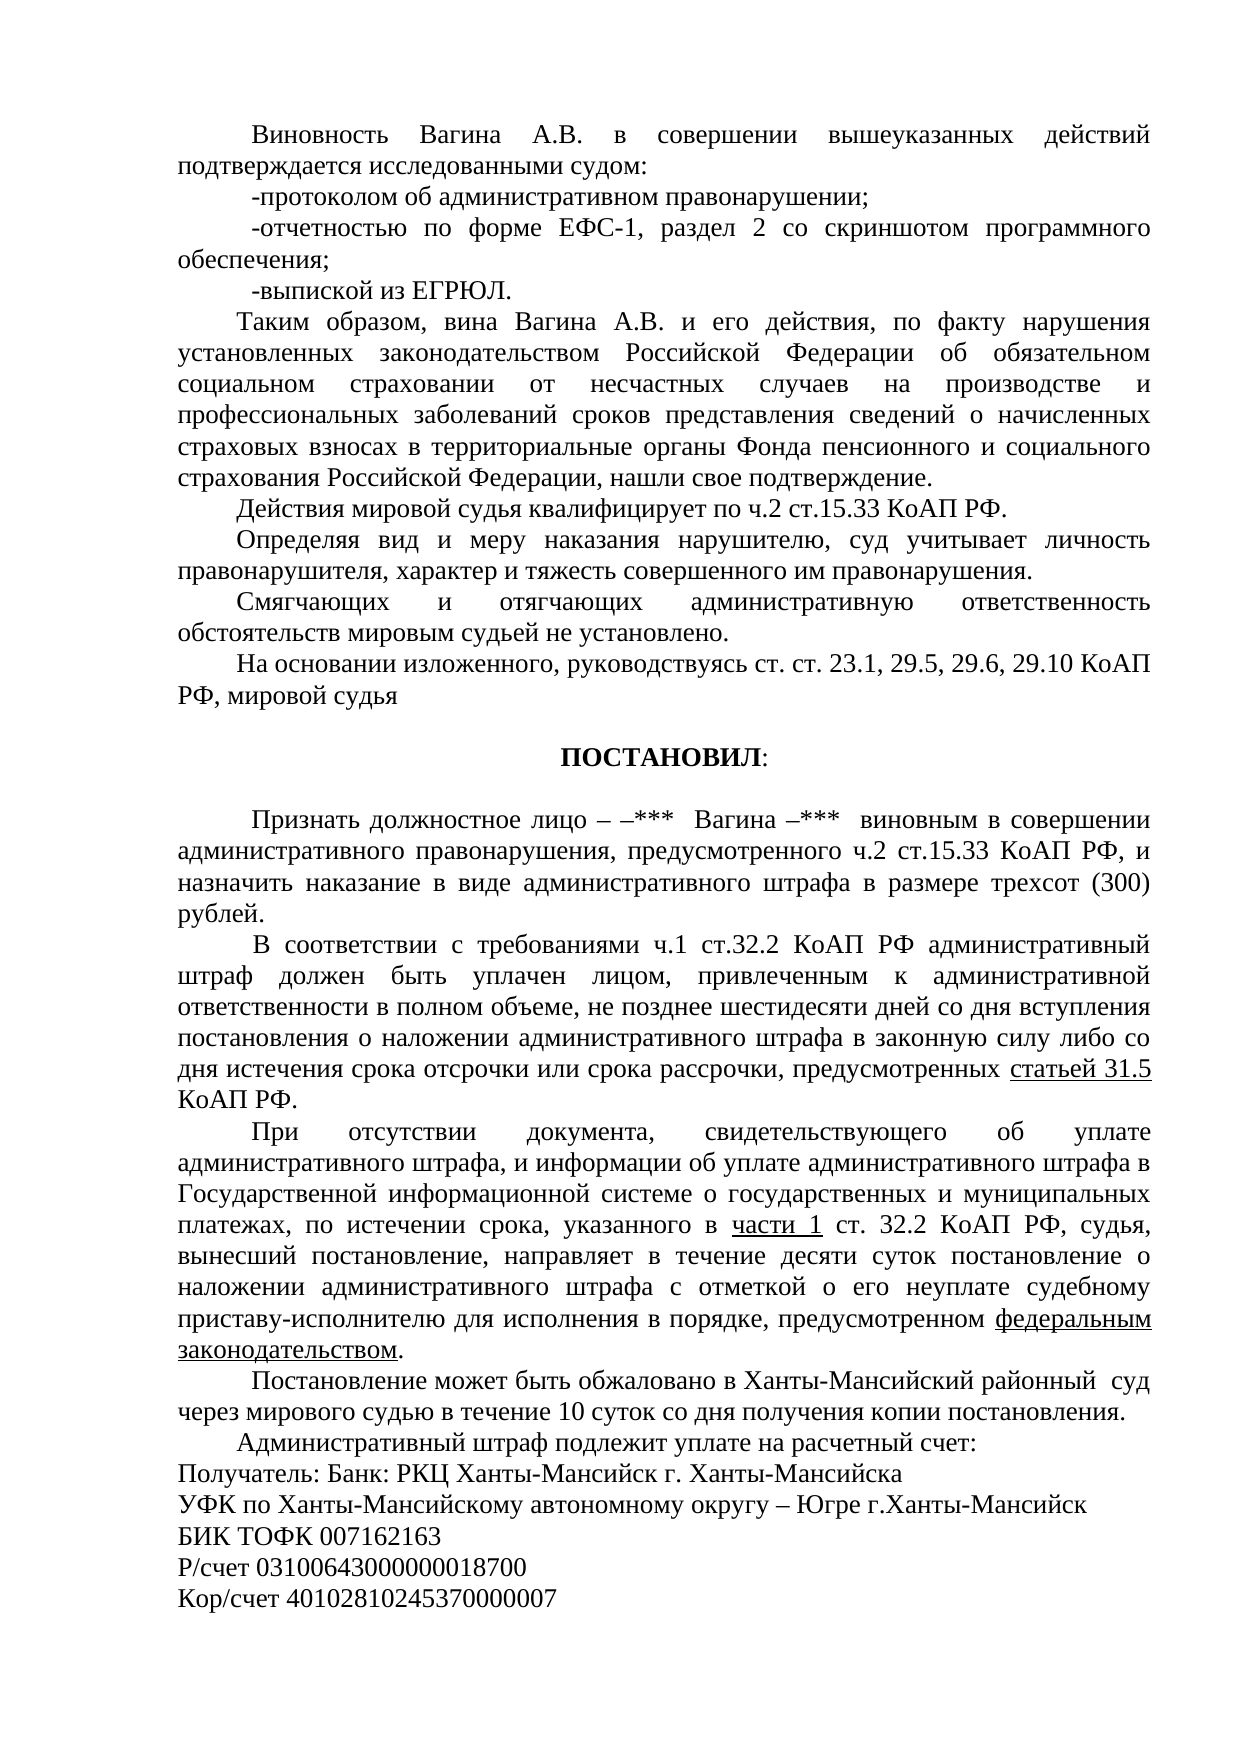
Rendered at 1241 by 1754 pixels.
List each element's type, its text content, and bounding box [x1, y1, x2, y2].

text Таким образом, вина Вагина А.В. и его действия, по факту нарушения установленных законодательством Российской Федерации об обязательном социальном страховании от несчастных случаев на производстве и профессиональных заболеваний сроков представления сведений о начисленных страховых взносах в территориальные органы Фонда пенсионного и социального страхования Российской Федерации, нашли свое подтверждение. [177, 305, 1152, 492]
text Смягчающих и отягчающих административную ответственность обстоятельств мировым судьей не установлено. [177, 585, 1152, 648]
text ПОСТАНОВИЛ: [177, 741, 1152, 772]
text Постановление может быть обжаловано в Ханты-Мансийский районный суд через мирового судью в течение 10 суток со дня получения копии постановления. [177, 1364, 1152, 1426]
text Административный штраф подлежит уплате на расчетный счет: [177, 1426, 1152, 1457]
text В соответствии с требованиями ч.1 ст.32.2 КоАП РФ административный штраф должен быть уплачен лицом, привлеченным к административной ответственности в полном объеме, не позднее шестидесяти дней со дня вступления постановления о наложении административного штрафа в законную силу либо со дня истечения срока отсрочки или срока рассрочки, предусмотренных статьей 31.5 КоАП РФ. [177, 928, 1152, 1115]
text Получатель: Банк: РКЦ Ханты-Мансийск г. Ханты-Мансийска [177, 1457, 1152, 1488]
text При отсутствии документа, свидетельствующего об уплате административного штрафа, и информации об уплате административного штрафа в Государственной информационной системе о государственных и муниципальных платежах, по истечении срока, указанного в части 1 ст. 32.2 КоАП РФ, судья, вынесший постановление, направляет в течение десяти суток постановление о наложении административного штрафа с отметкой о его неуплате судебному приставу-исполнителю для исполнения в порядке, предусмотренном федеральным законодательством. [177, 1115, 1152, 1364]
text -выпиской из ЕГРЮЛ. [177, 274, 1152, 305]
text УФК по Ханты-Мансийскому автономному округу – Югре г.Ханты-Мансийск [177, 1488, 1152, 1520]
text Действия мировой судья квалифицирует по ч.2 ст.15.33 КоАП РФ. [177, 492, 1152, 523]
text Р/счет 03100643000000018700 [177, 1551, 1152, 1582]
text На основании изложенного, руководствуясь ст. ст. 23.1, 29.5, 29.6, 29.10 КоАП РФ, мировой судья [177, 648, 1152, 710]
text Признать должностное лицо – –*** Вагина –*** виновным в совершении административного правонарушения, предусмотренного ч.2 ст.15.33 КоАП РФ, и назначить наказание в виде административного штрафа в размере трехсот (300) рублей. [177, 803, 1152, 928]
text Кор/счет 40102810245370000007 [177, 1582, 1152, 1613]
text Виновность Вагина А.В. в совершении вышеуказанных действий подтверждается исследованными судом: [177, 118, 1152, 180]
text -отчетностью по форме ЕФС-1, раздел 2 со скриншотом программного обеспечения; [177, 212, 1152, 274]
text БИК ТОФК 007162163 [177, 1520, 1152, 1551]
text -протоколом об административном правонарушении; [177, 180, 1152, 212]
text Определяя вид и меру наказания нарушителю, суд учитывает личность правонарушителя, характер и тяжесть совершенного им правонарушения. [177, 523, 1152, 585]
